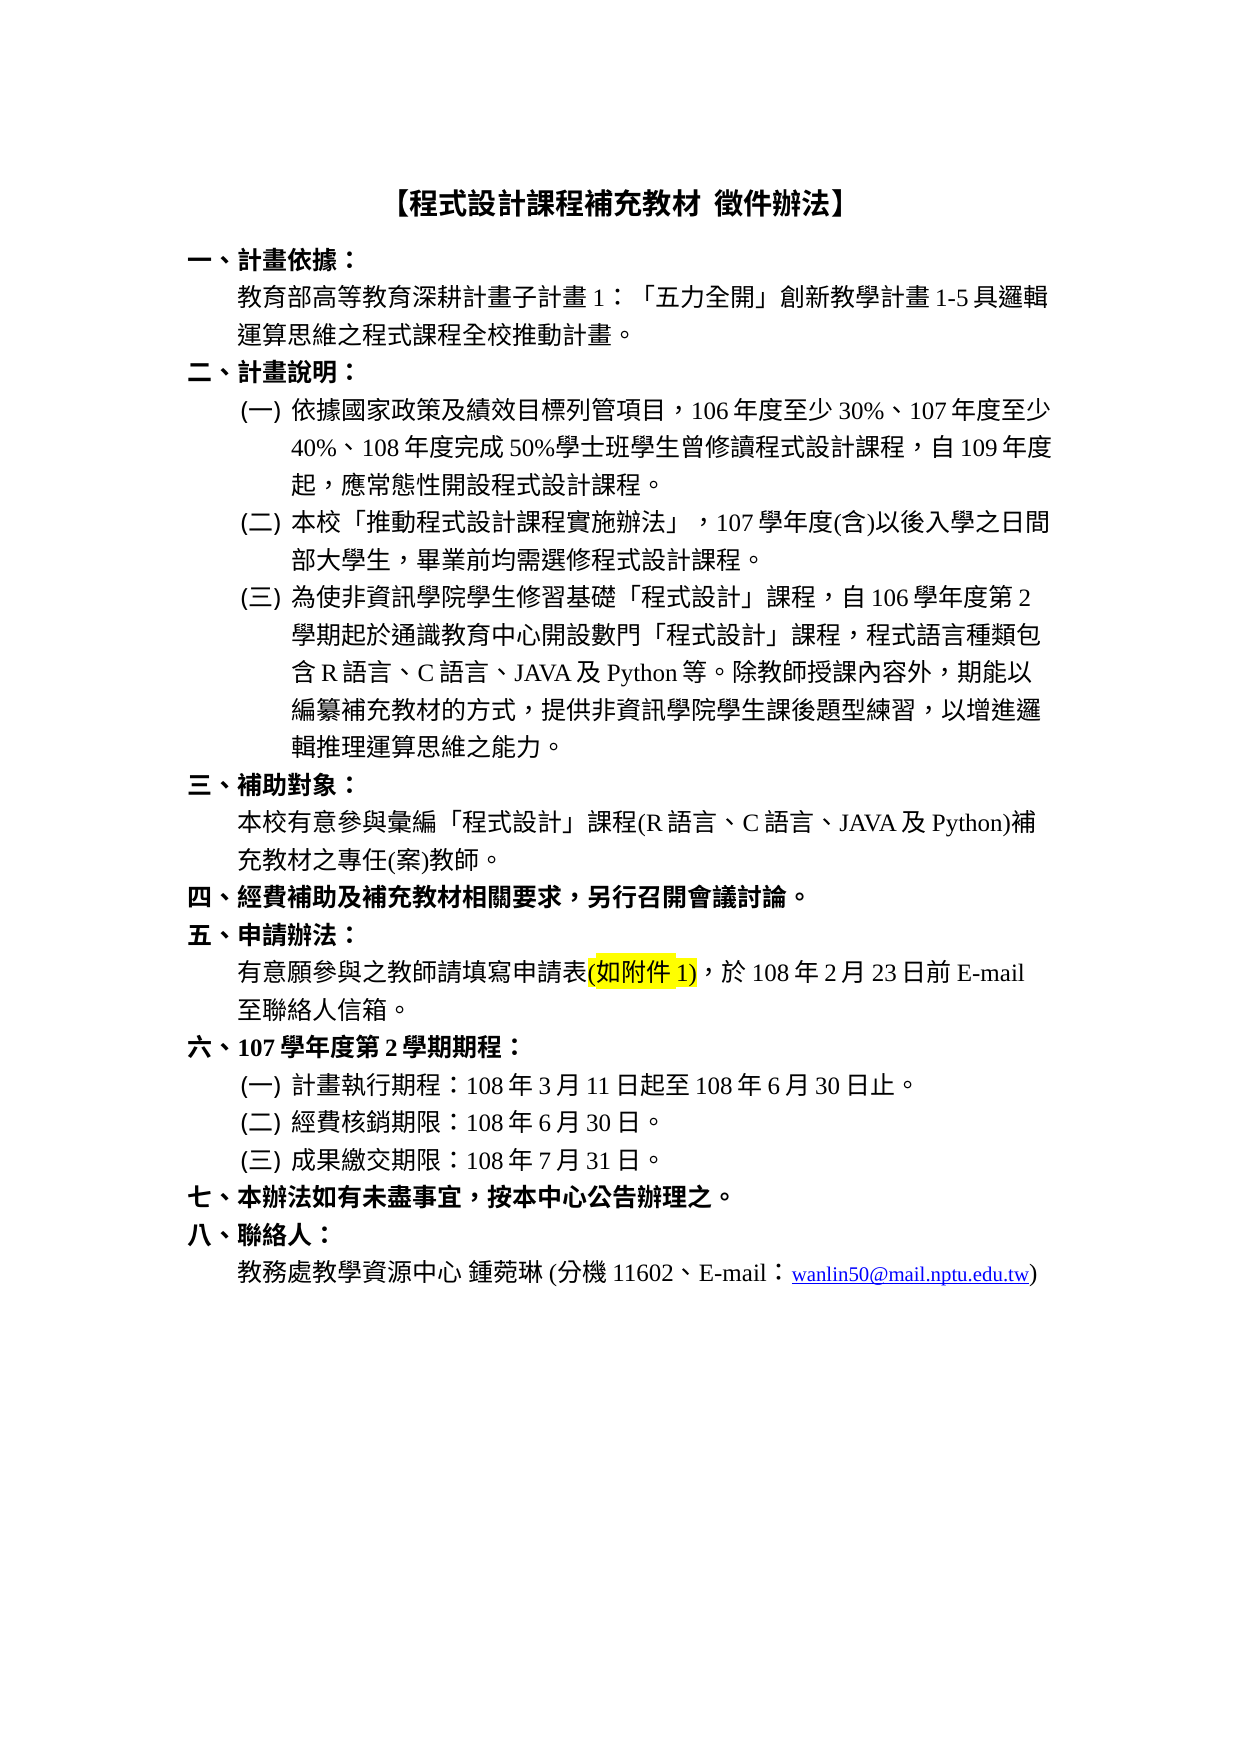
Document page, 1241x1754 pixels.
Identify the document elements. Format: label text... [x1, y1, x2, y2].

list 計畫說明： [187, 352, 1053, 389]
list 計畫依據： [187, 239, 1053, 277]
list 聯絡人： [187, 1214, 1053, 1252]
list 教務處教學資源中心 鍾菀琳 (分機11602、E-mail：wanlin50@mail.nptu.edu.tw) [237, 1252, 1053, 1289]
list 補助對象： [187, 764, 1053, 802]
list 有意願參與之教師請填寫申請表(如附件1)，於108年2月23日前E-mail至聯絡人信箱。 [237, 952, 1053, 1027]
list 經費核銷期限：108年6月30日。 [241, 1102, 1053, 1139]
list 為使非資訊學院學生修習基礎「程式設計」課程，自106學年度第2學期起於通識教育中心開設數門「程式設計」課程，程式語言種類包含R語言、C語言、JAVA及Python等。除教師授課內容外，期能以編纂補充教材的方式，提供非資訊學院學生課後題型練習，以增進邏輯推理運算思維之能力。 [241, 577, 1053, 764]
list 本辦法如有未盡事宜，按本中心公告辦理之。 [187, 1177, 1053, 1214]
list 本校有意參與彙編「程式設計」課程(R語言、C語言、JAVA及Python)補充教材之專任(案)教師。 [237, 802, 1053, 877]
list 依據國家政策及績效目標列管項目，106年度至少30%、107年度至少40%、108年度完成50%學士班學生曾修讀程式設計課程，自109年度起，應常態性開設程式設計課程。 [241, 389, 1053, 502]
list 經費補助及補充教材相關要求，另行召開會議討論。 [187, 877, 1053, 914]
list 申請辦法： [187, 914, 1053, 952]
list 本校「推動程式設計課程實施辦法」，107學年度(含)以後入學之日間部大學生，畢業前均需選修程式設計課程。 [241, 502, 1053, 577]
list 教育部高等教育深耕計畫子計畫1：「五力全開」創新教學計畫1-5具邏輯運算思維之程式課程全校推動計畫。 [237, 277, 1053, 352]
list 計畫執行期程：108年3月11日起至108年6月30日止。 [241, 1064, 1053, 1102]
list 107學年度第2學期期程： [187, 1027, 1053, 1064]
text 【程式設計課程補充教材 徵件辦法】 [187, 164, 1053, 239]
list 成果繳交期限：108年7月31日。 [241, 1139, 1053, 1177]
